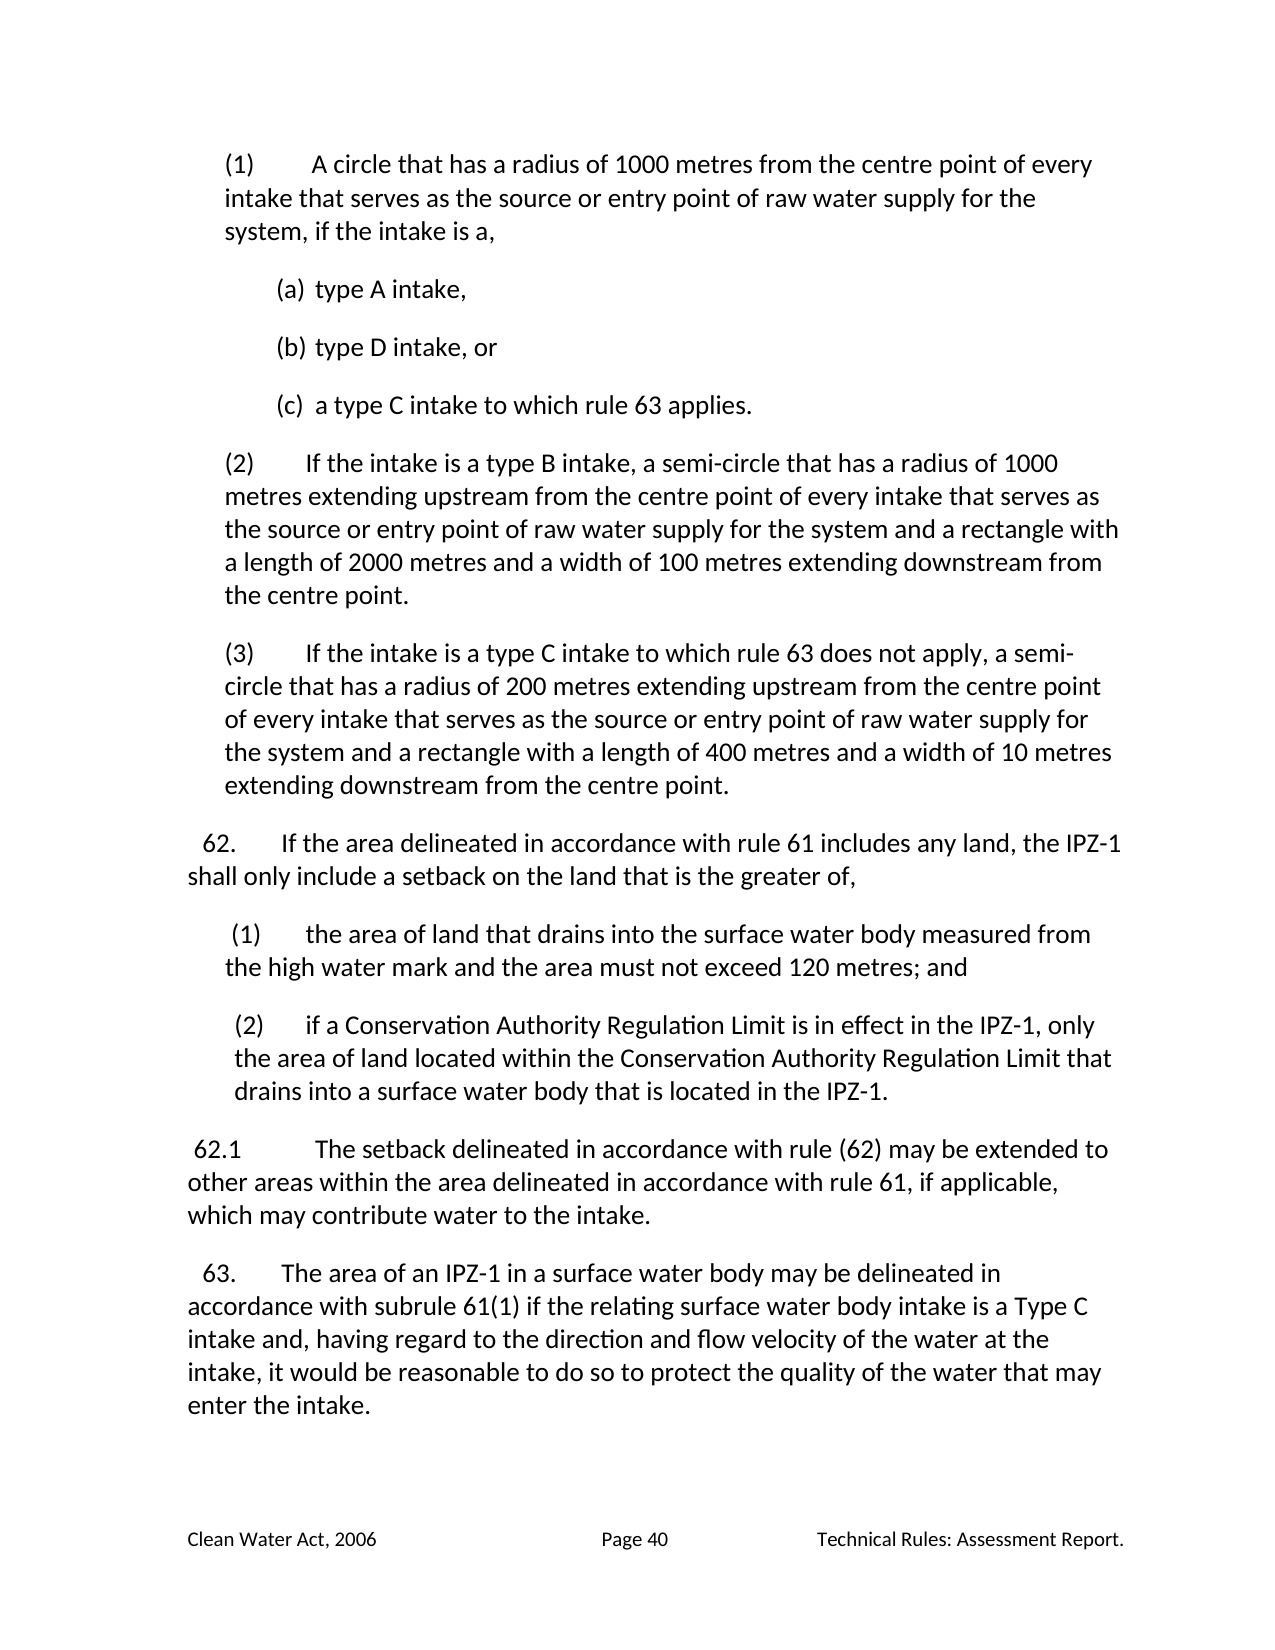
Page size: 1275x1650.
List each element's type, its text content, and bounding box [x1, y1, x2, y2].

list (1) the area of land that drains into the surface water body measured from the high water mark and the area must not exceed 120 metres; and [225, 917, 1125, 983]
text A circle that has a radius of 1000 metres from the centre point of every intake that serves as the source or entry point of raw water supply for the system, if the intake is a, [224, 148, 1125, 247]
text type A intake, [276, 272, 1125, 305]
text If the intake is a type B intake, a semi-circle that has a radius of 1000 metres extending upstream from the centre point of every intake that serves as the source or entry point of raw water supply for the system and a rectangle with a length of 2000 metres and a width of 100 metres extending downstream from the centre point. [224, 446, 1125, 611]
text If the area delineated in accordance with rule 61 includes any land, the IPZ-1 shall only include a setback on the land that is the greater of, [187, 826, 1125, 892]
text a type C intake to which rule 63 applies. [276, 388, 1125, 421]
list (2) if a Conservation Authority Regulation Limit is in effect in the IPZ-1, only the area of land located within the Conservation Authority Regulation Limit that drains into a surface water body that is located in the IPZ-1. [234, 1008, 1125, 1107]
list 62.1 The setback delineated in accordance with rule (62) may be extended to other areas within the area delineated in accordance with rule 61, if applicable, which may contribute water to the intake. [187, 1132, 1125, 1231]
text If the intake is a type C intake to which rule 63 does not apply, a semi-circle that has a radius of 200 metres extending upstream from the centre point of every intake that serves as the source or entry point of raw water supply for the system and a rectangle with a length of 400 metres and a width of 10 metres extending downstream from the centre point. [224, 636, 1125, 801]
text type D intake, or [276, 330, 1125, 363]
text The area of an IPZ-1 in a surface water body may be delineated in accordance with subrule 61(1) if the relating surface water body intake is a Type C intake and, having regard to the direction and flow velocity of the water at the intake, it would be reasonable to do so to protect the quality of the water that may enter the intake. [187, 1256, 1125, 1421]
